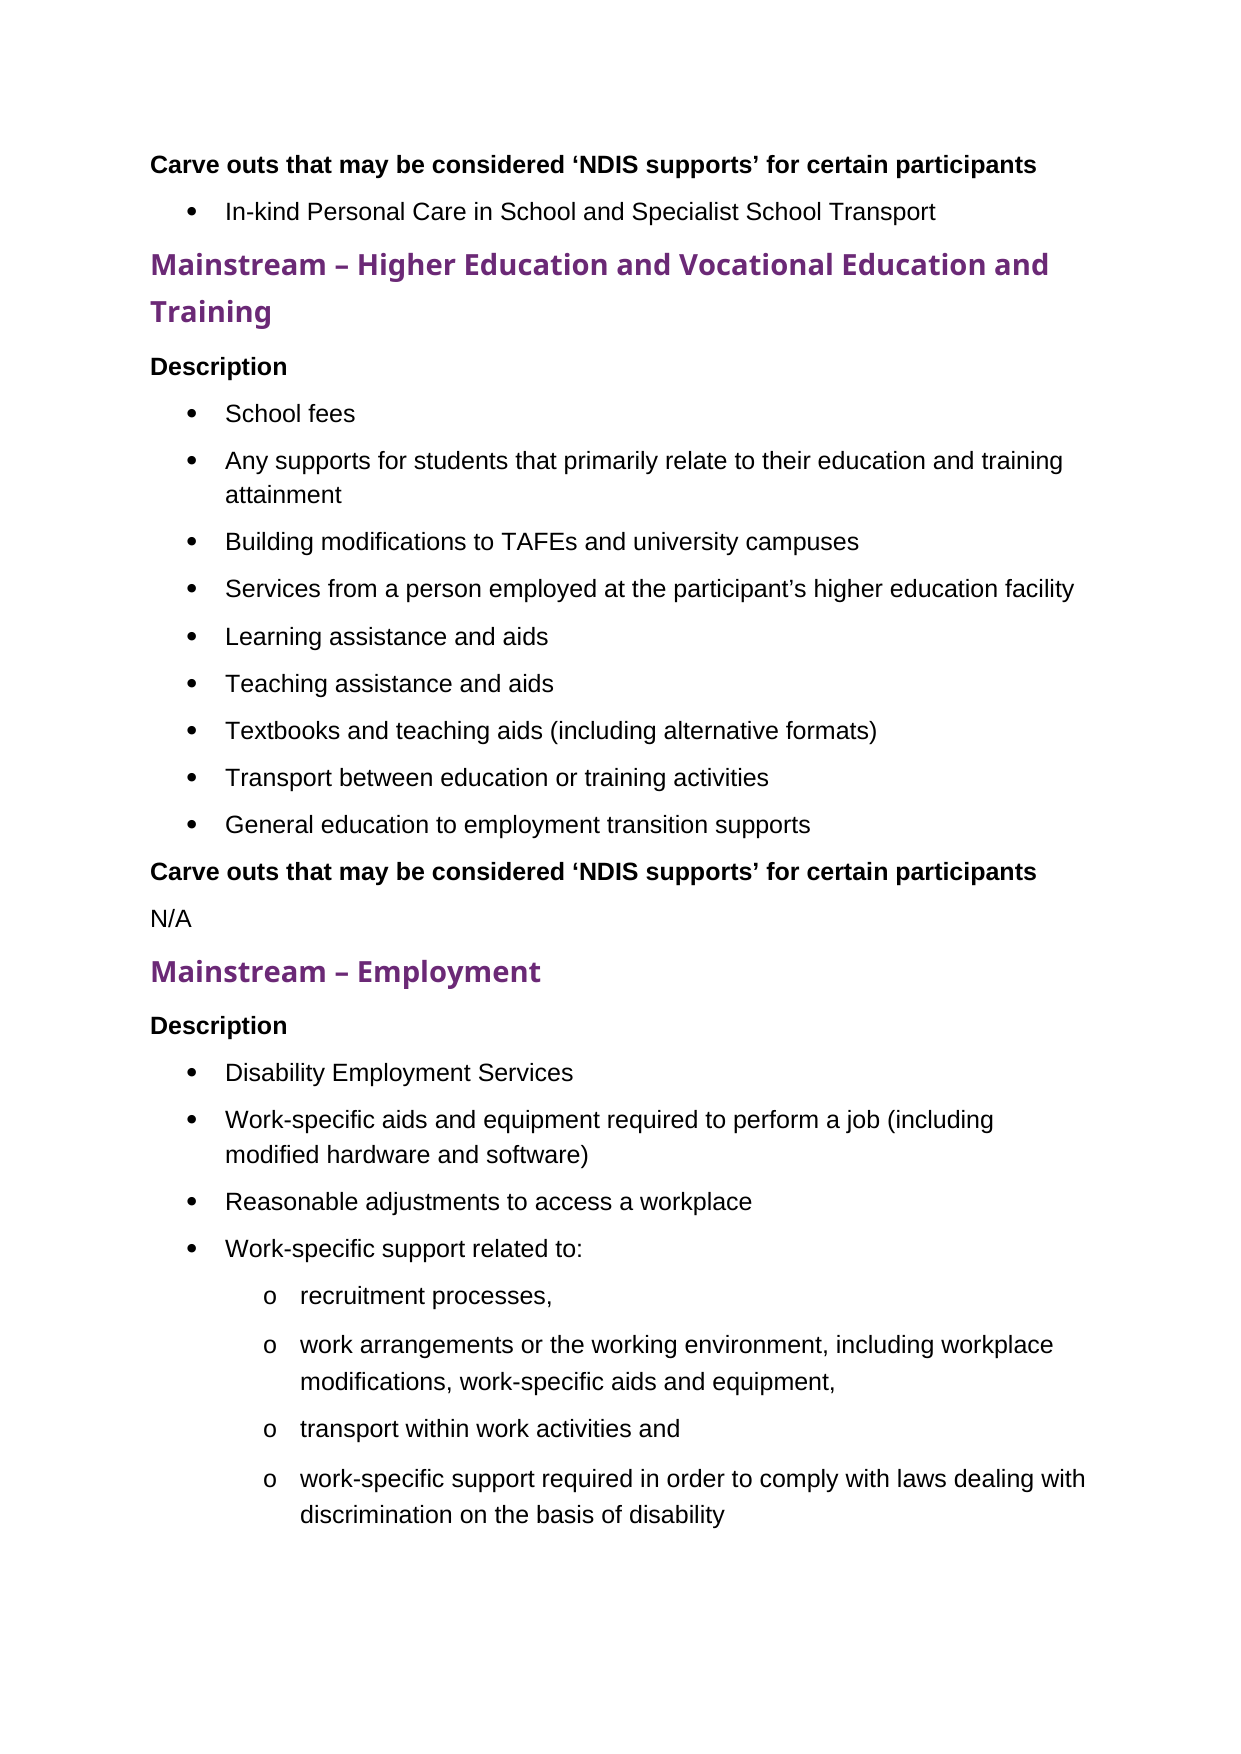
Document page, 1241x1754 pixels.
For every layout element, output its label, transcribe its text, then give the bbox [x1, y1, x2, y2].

list work-specific support required in order to comply with laws dealing with discrimination on the basis of disability [262, 1464, 1090, 1529]
text In-kind Personal Care in School and Specialist School Transport [187, 197, 1090, 226]
text Work-specific support related to: [187, 1234, 1090, 1263]
text General education to employment transition supports [187, 810, 1090, 839]
text Transport between education or training activities [187, 763, 1090, 792]
subtitle Mainstream – Employment [150, 951, 1090, 991]
text Textbooks and teaching aids (including alternative formats) [187, 716, 1090, 744]
list transport within work activities and [262, 1414, 1090, 1445]
subtitle Carve outs that may be considered ‘NDIS supports’ for certain participants [150, 150, 1090, 179]
subtitle Carve outs that may be considered ‘NDIS supports’ for certain participants [150, 857, 1090, 886]
text Reasonable adjustments to access a workplace [187, 1187, 1090, 1216]
text Building modifications to TAFEs and university campuses [187, 527, 1090, 556]
subtitle Description [150, 352, 1090, 381]
text Any supports for students that primarily relate to their education and training attainment [187, 446, 1090, 509]
list recruitment processes, [262, 1281, 1090, 1312]
text Services from a person employed at the participant’s higher education facility [187, 574, 1090, 603]
list work arrangements or the working environment, including workplace modifications, work-specific aids and equipment, [262, 1330, 1090, 1396]
text Work-specific aids and equipment required to perform a job (including modified hardware and software) [187, 1105, 1090, 1168]
text School fees [187, 399, 1090, 428]
text Disability Employment Services [187, 1058, 1090, 1087]
text Teaching assistance and aids [187, 669, 1090, 697]
text N/A [150, 904, 1090, 933]
subtitle Description [150, 1011, 1090, 1040]
text Learning assistance and aids [187, 622, 1090, 650]
subtitle Mainstream – Higher Education and Vocational Education and Training [150, 244, 1090, 331]
